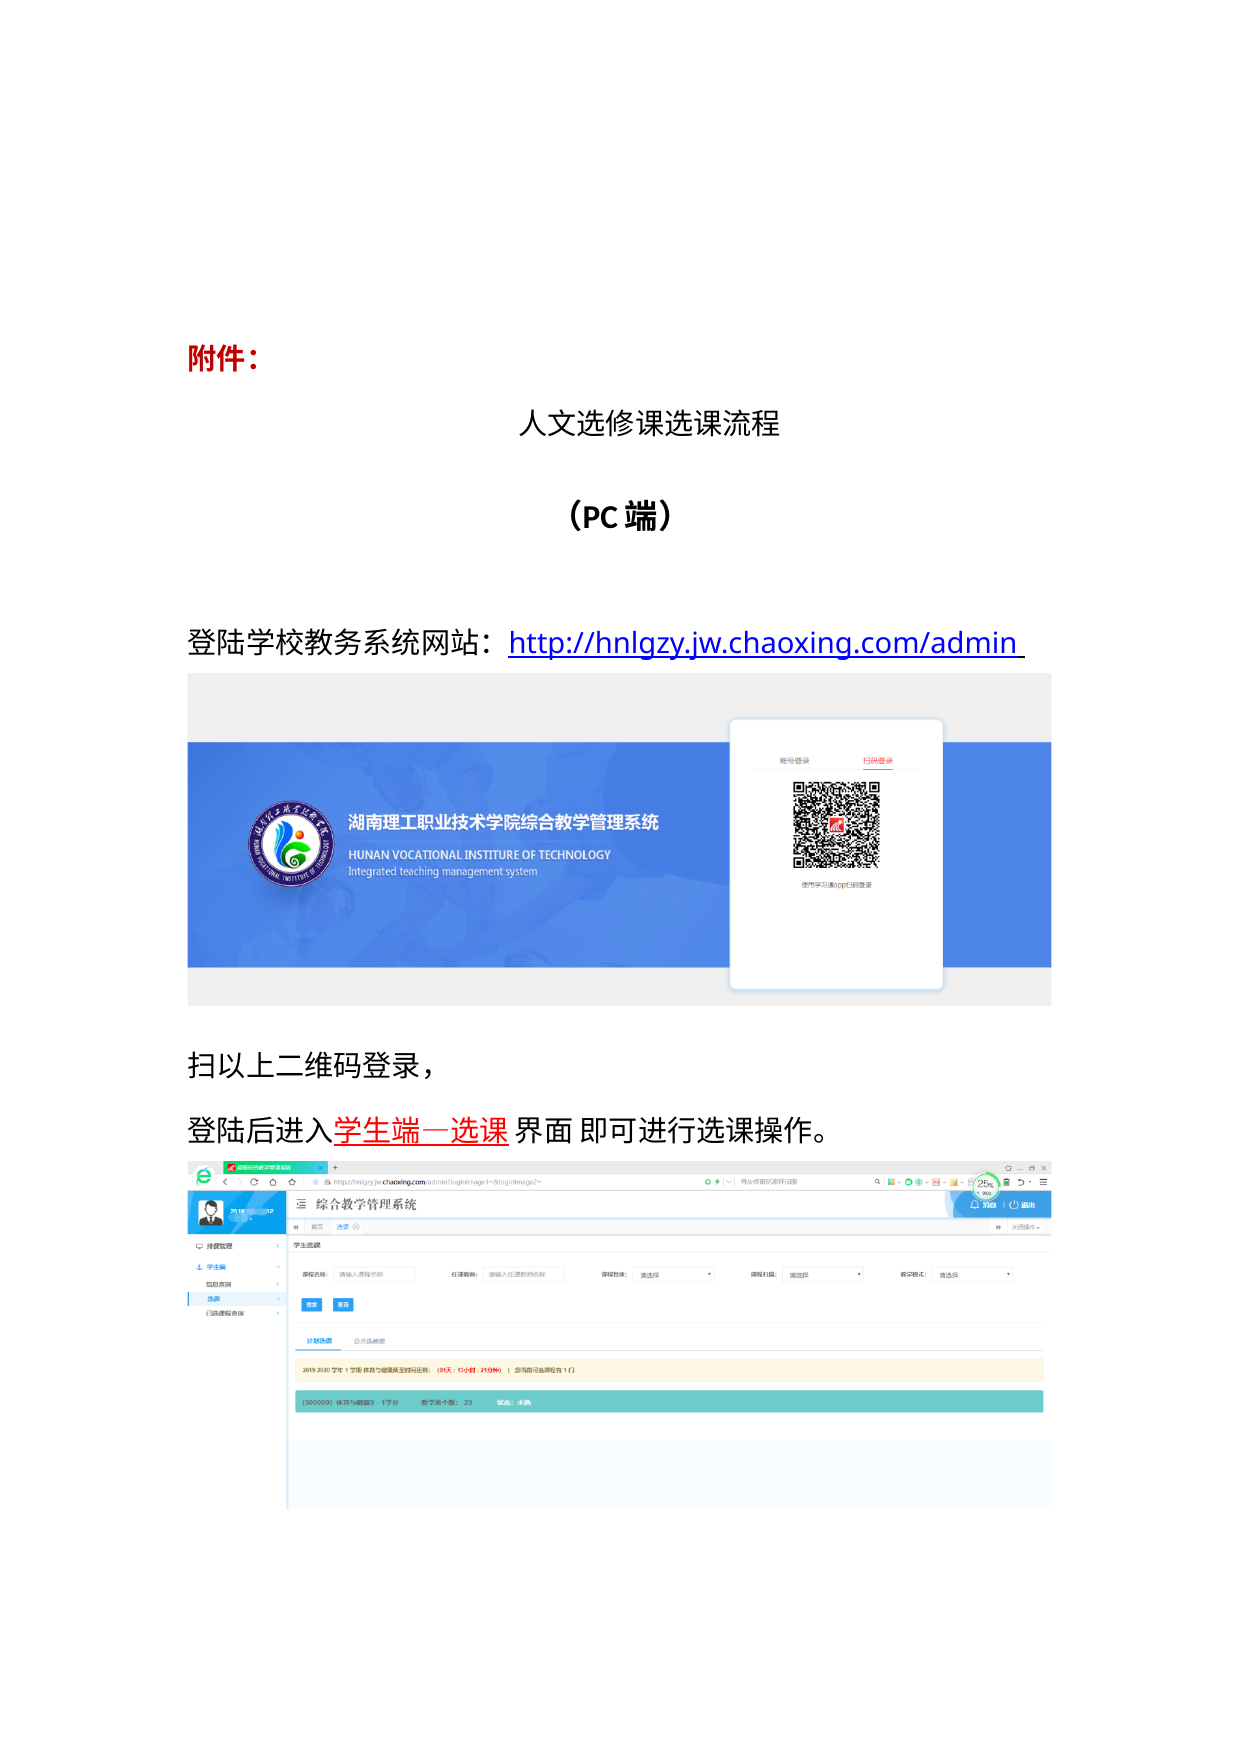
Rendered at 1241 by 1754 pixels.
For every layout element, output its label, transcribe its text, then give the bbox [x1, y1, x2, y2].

text 附件： [187, 324, 1053, 389]
picture [187, 673, 1052, 1006]
text 人文选修课选课流程 [187, 389, 1053, 454]
subtitle （PC端） [187, 482, 1053, 547]
text 扫以上二维码登录， [187, 1031, 1053, 1096]
text 登陆学校教务系统网站：http://hnlgzy.jw.chaoxing.com/admin [187, 609, 1053, 674]
picture [187, 1161, 1052, 1509]
text 登陆后进入学生端—选课 界面 即可进行选课操作。 [187, 1096, 1053, 1161]
